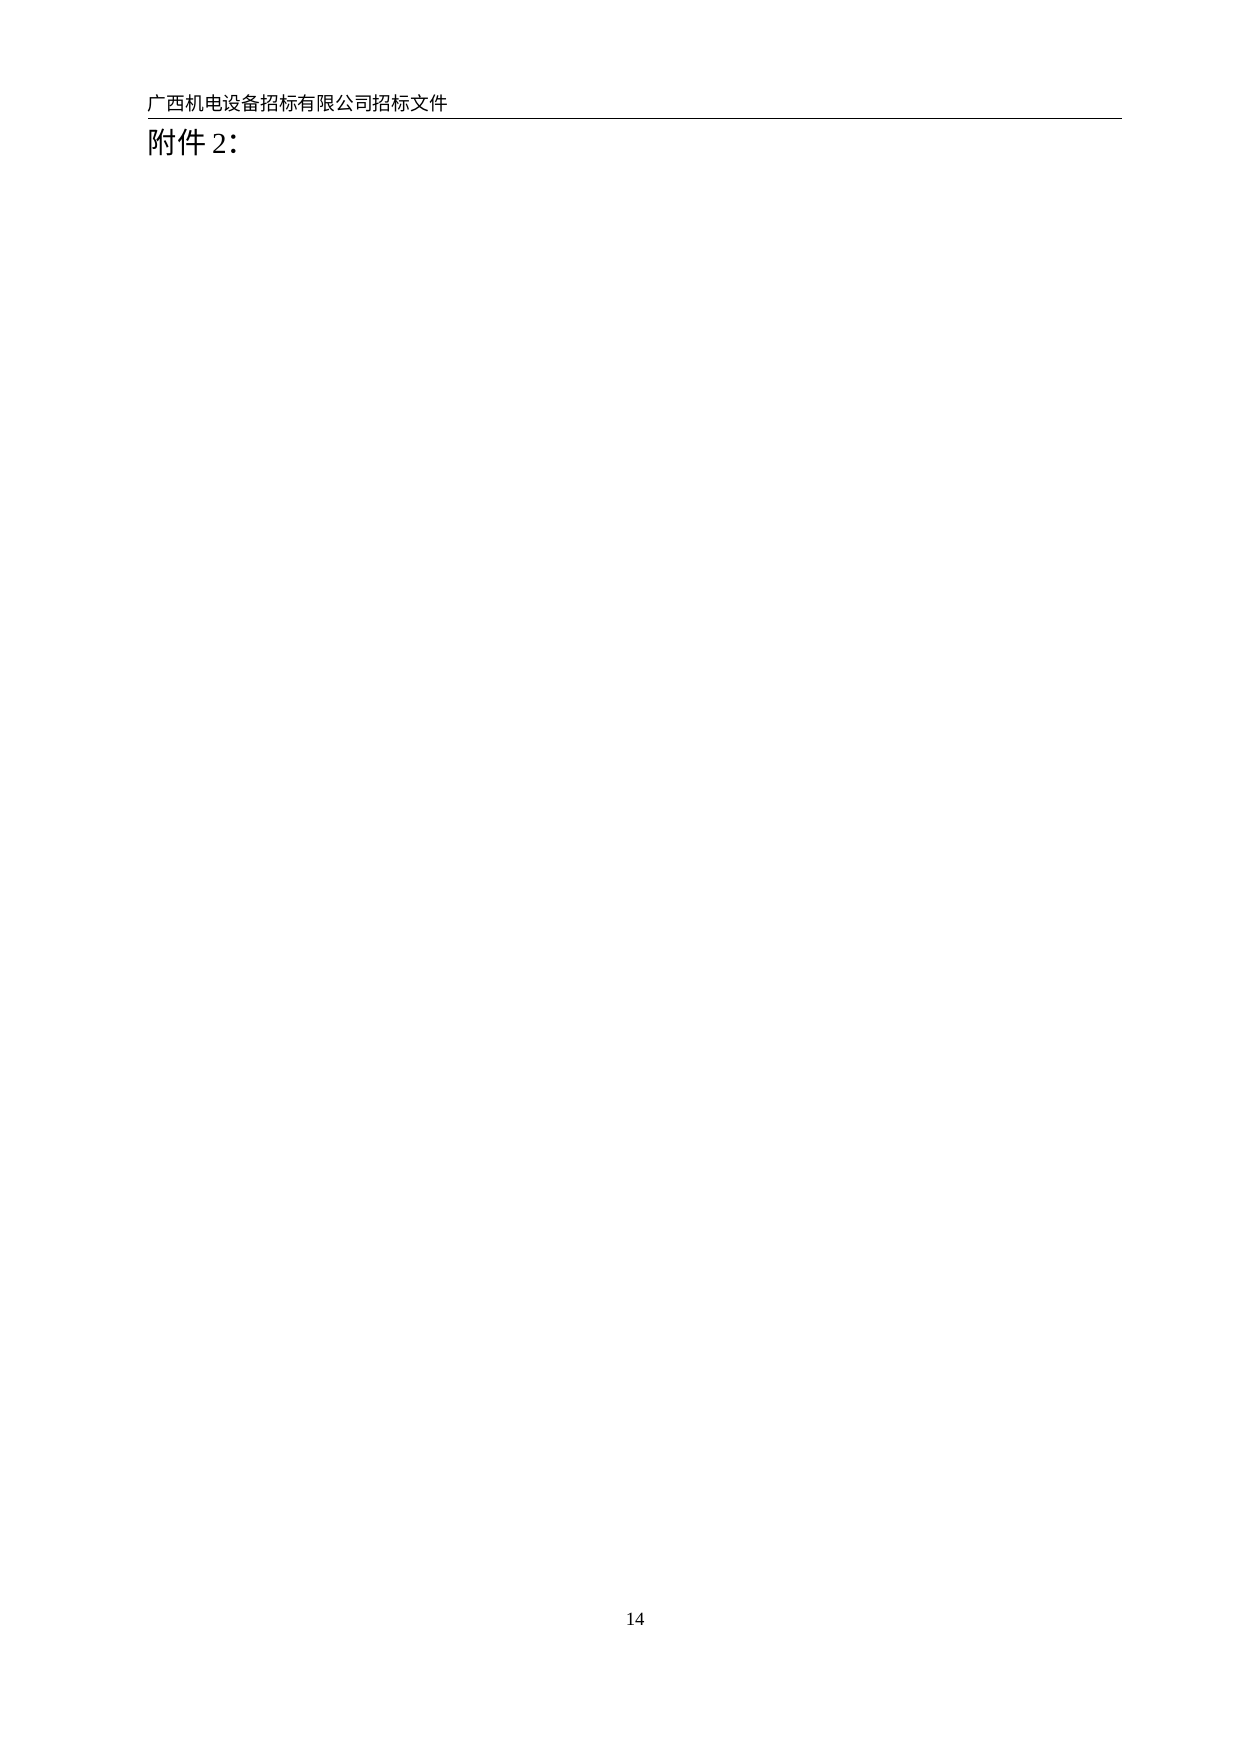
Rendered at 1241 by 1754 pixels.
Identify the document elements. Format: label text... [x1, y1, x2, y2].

text 附件2： [148, 119, 1122, 162]
